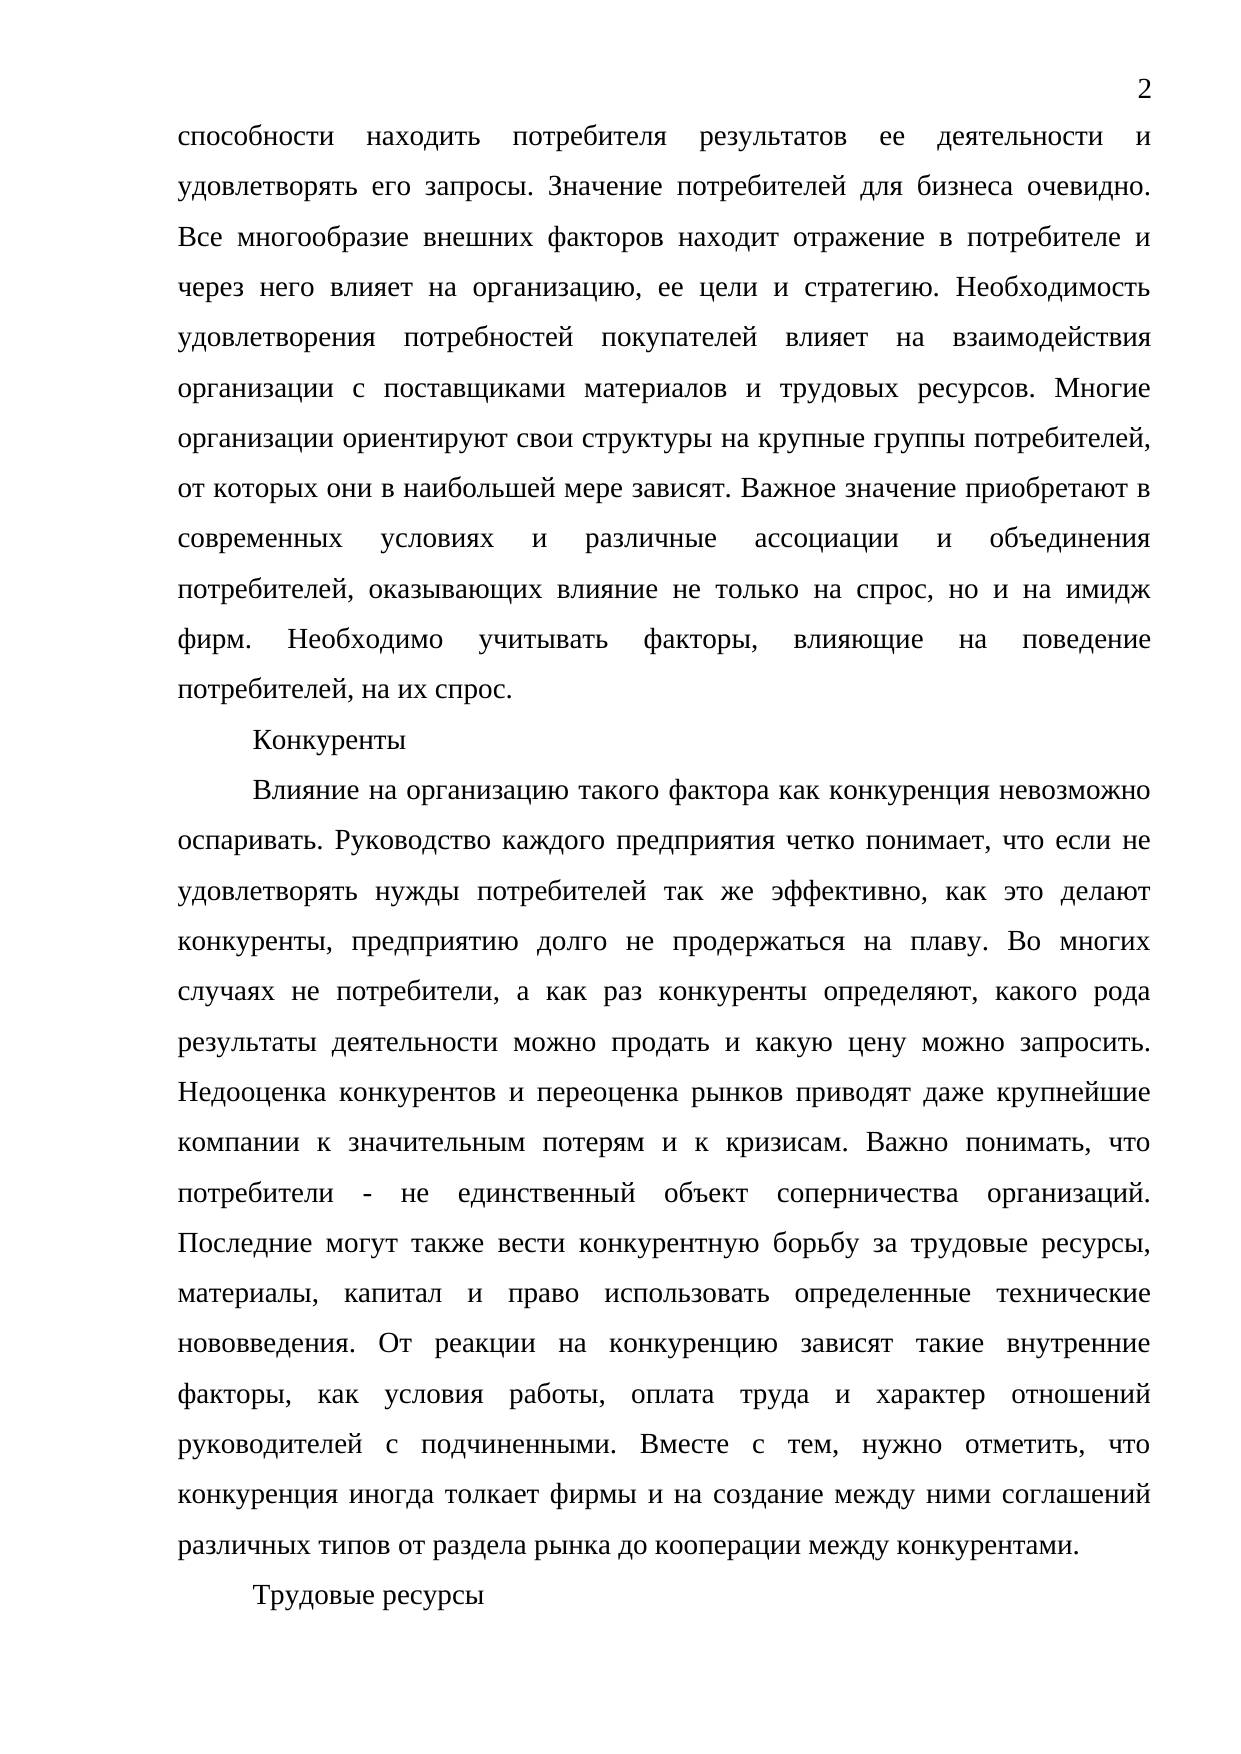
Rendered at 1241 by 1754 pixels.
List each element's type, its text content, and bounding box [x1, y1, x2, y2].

text Трудовые ресурсы [177, 1577, 1152, 1611]
text Влияние на организацию такого фактора как конкуренция невозможно оспаривать. Руководство каждого предприятия четко понимает, что если не удовлетворять нужды потребителей так же эффективно, как это делают конкуренты, предприятию долго не продержаться на плаву. Во многих случаях не потребители, а как раз конкуренты определяют, какого рода результаты деятельности можно продать и какую цену можно запросить. Недооценка конкурентов и переоценка рынков приводят даже крупнейшие компании к значительным потерям и к кризисам. Важно понимать, что потребители - не единственный объект соперничества организаций. Последние могут также вести конкурентную борьбу за трудовые ресурсы, материалы, капитал и право использовать определенные технические нововведения. От реакции на конкуренцию зависят такие внутренние факторы, как условия работы, оплата труда и характер отношений руководителей с подчиненными. Вместе с тем, нужно отметить, что конкуренция иногда толкает фирмы и на создание между ними соглашений различных типов от раздела рынка до кооперации между конкурентами. [177, 772, 1152, 1560]
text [177, 118, 1152, 705]
text Конкуренты [177, 722, 1152, 755]
